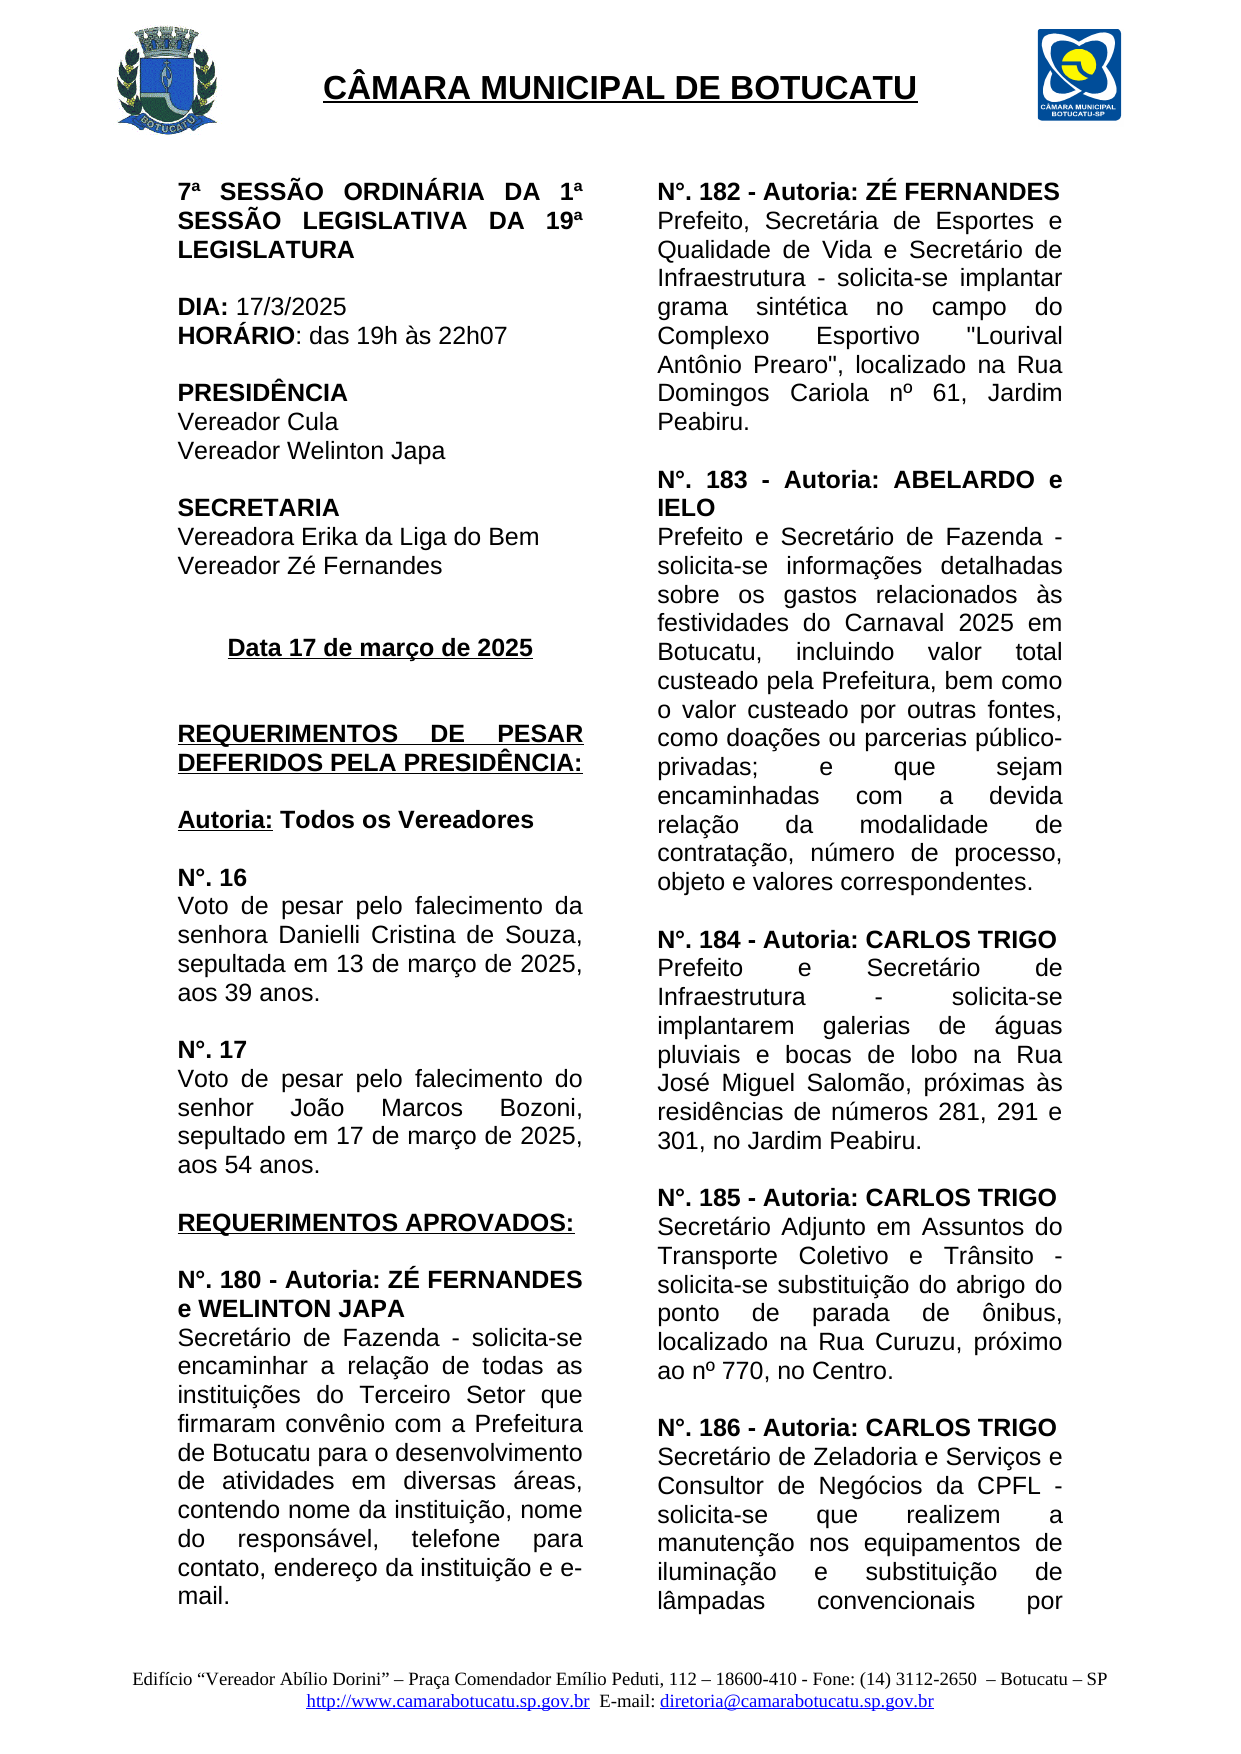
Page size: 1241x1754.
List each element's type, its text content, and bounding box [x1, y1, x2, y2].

text Secretário de Fazenda - solicita-se encaminhar a relação de todas as instituições do Terceiro Setor que firmaram convênio com a Prefeitura de Botucatu para o desenvolvimento de atividades em diversas áreas, contendo nome da instituição, nome do responsável, telefone para contato, endereço da instituição e e-mail. [177, 1322, 583, 1610]
text N°. 184 - Autoria: CARLOS TRIGO [657, 925, 1063, 953]
text N°. 186 - Autoria: CARLOS TRIGO [657, 1413, 1063, 1442]
text PRESIDÊNCIA [177, 378, 583, 407]
text 7ª SESSÃO ORDINÁRIA DA 1ª SESSÃO LEGISLATIVA DA 19ª LEGISLATURA [177, 177, 583, 263]
text N°. 17 [177, 1035, 583, 1064]
text N°. 182 - Autoria: ZÉ FERNANDES [657, 177, 1063, 206]
text N°. 183 - Autoria: ABELARDO e IELO [657, 465, 1063, 522]
text N°. 16 [177, 862, 583, 891]
text REQUERIMENTOS APROVADOS: [177, 1207, 583, 1236]
text Prefeito e Secretário de Fazenda - solicita-se informações detalhadas sobre os gastos relacionados às festividades do Carnaval 2025 em Botucatu, incluindo valor total custeado pela Prefeitura, bem como o valor custeado por outras fontes, como doações ou parcerias público-privadas; e que sejam encaminhadas com a devida relação da modalidade de contratação, número de processo, objeto e valores correspondentes. [657, 522, 1063, 896]
text Autoria: Todos os Vereadores [177, 805, 583, 834]
text Vereador Cula [177, 407, 583, 436]
text Vereador Zé Fernandes [177, 551, 583, 580]
text Prefeito e Secretário de Infraestrutura - solicita-se implantarem galerias de águas pluviais e bocas de lobo na Rua José Miguel Salomão, próximas às residências de números 281, 291 e 301, no Jardim Peabiru. [657, 953, 1063, 1155]
text Voto de pesar pelo falecimento do senhor João Marcos Bozoni, sepultado em 17 de março de 2025, aos 54 anos. [177, 1064, 583, 1179]
title Data 17 de março de 2025 [177, 632, 583, 661]
text HORÁRIO: das 19h às 22h07 [177, 321, 583, 350]
text REQUERIMENTOS DE PESAR DEFERIDOS PELA PRESIDÊNCIA: [177, 745, 583, 773]
text Secretário Adjunto em Assuntos do Transporte Coletivo e Trânsito - solicita-se substituição do abrigo do ponto de parada de ônibus, localizado na Rua Curuzu, próximo ao nº 770, no Centro. [657, 1212, 1063, 1385]
text Vereador Welinton Japa [177, 436, 583, 465]
picture [112, 21, 224, 142]
text REQUERIMENTOS DE PESAR DEFERIDOS PELA PRESIDÊNCIA: [177, 719, 583, 744]
text N°. 180 - Autoria: ZÉ FERNANDES e WELINTON JAPA [177, 1265, 583, 1322]
text DIA: 17/3/2025 [177, 292, 583, 321]
text Voto de pesar pelo falecimento da senhora Danielli Cristina de Souza, sepultada em 13 de março de 2025, aos 39 anos. [177, 891, 583, 1006]
text N°. 185 - Autoria: CARLOS TRIGO [657, 1183, 1063, 1212]
picture [1037, 29, 1124, 127]
text SECRETARIA [177, 493, 583, 522]
text Prefeito, Secretária de Esportes e Qualidade de Vida e Secretário de Infraestrutura - solicita-se implantar grama sintética no campo do Complexo Esportivo "Lourival Antônio Prearo", localizado na Rua Domingos Cariola nº 61, Jardim Peabiru. [657, 206, 1063, 436]
text Vereadora Erika da Liga do Bem [177, 522, 583, 551]
